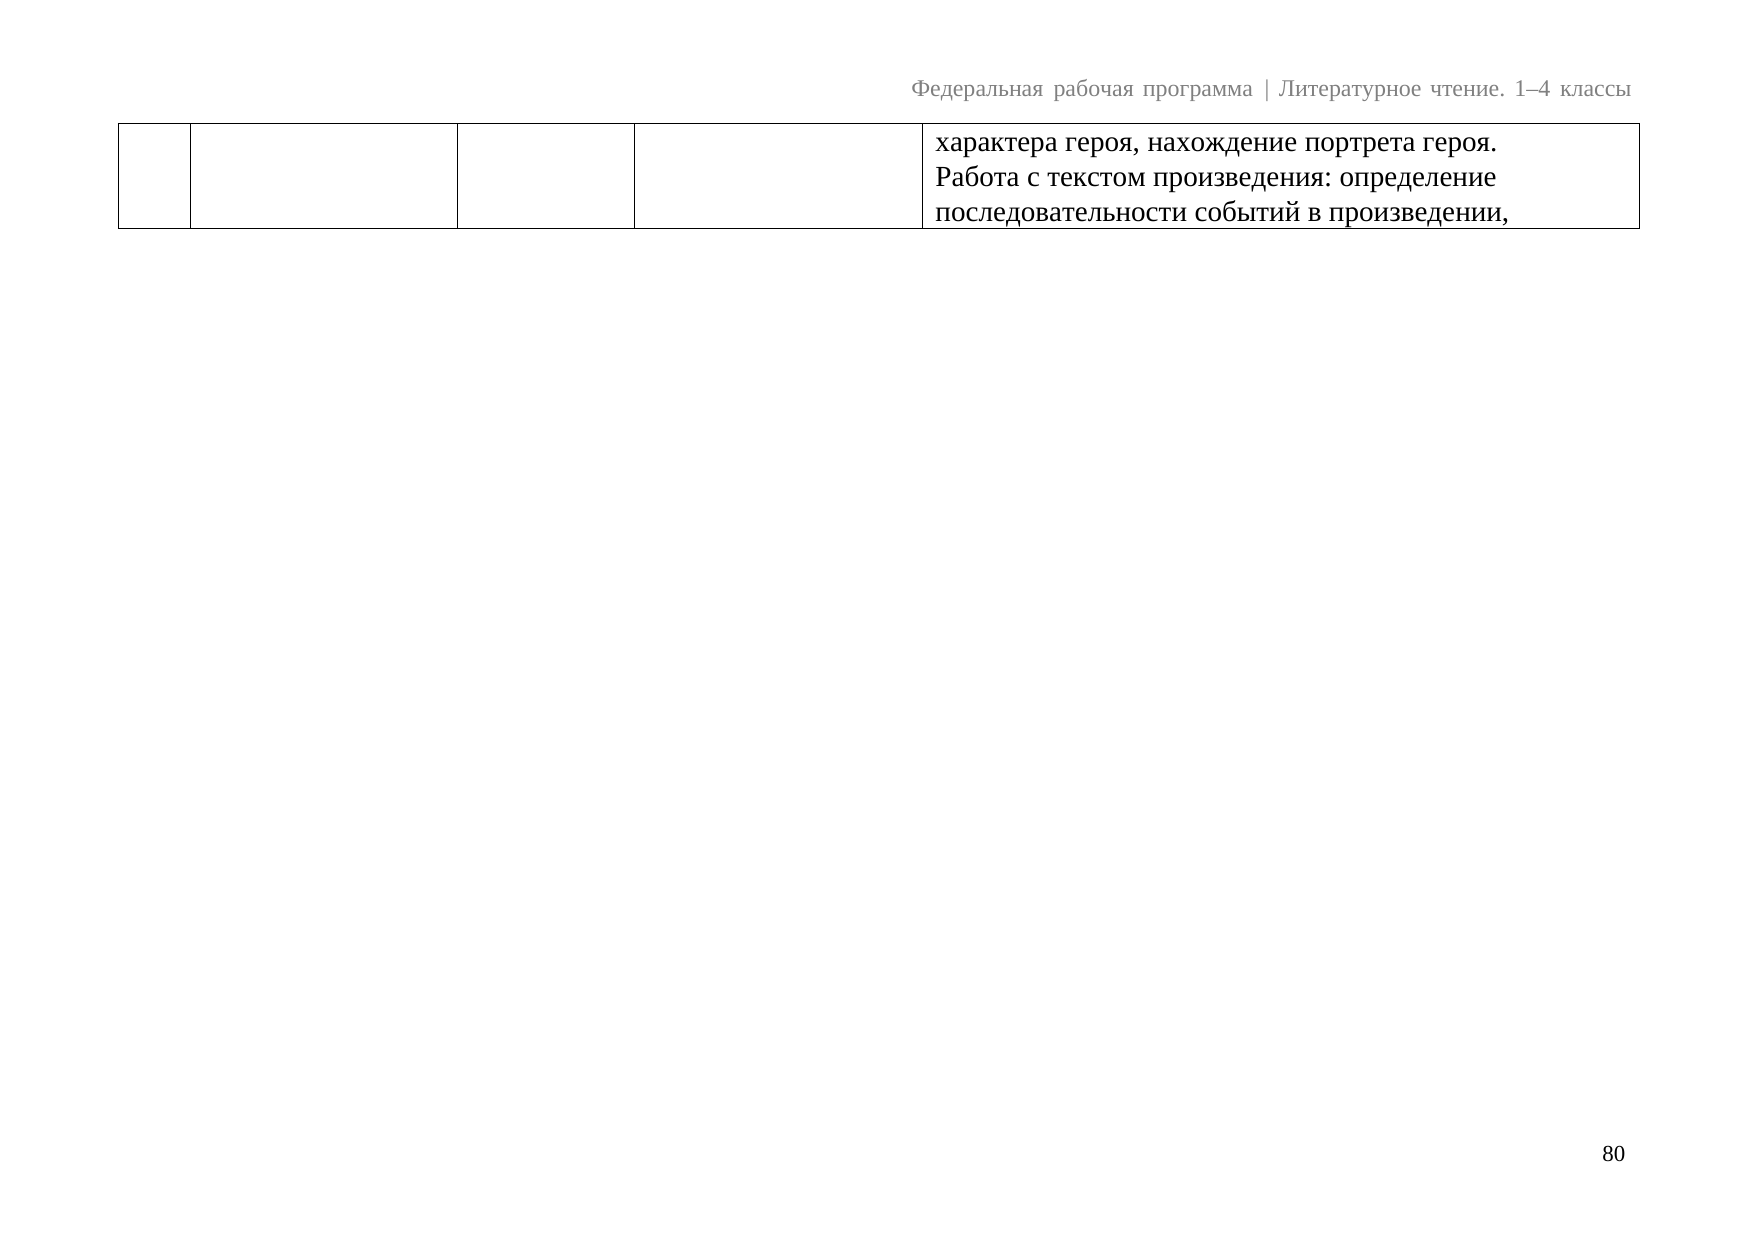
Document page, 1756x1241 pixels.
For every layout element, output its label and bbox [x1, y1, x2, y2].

table_header [923, 124, 1639, 228]
table_header [458, 124, 634, 228]
table_header [635, 124, 922, 228]
table_header [119, 124, 190, 228]
table_header [191, 124, 457, 228]
